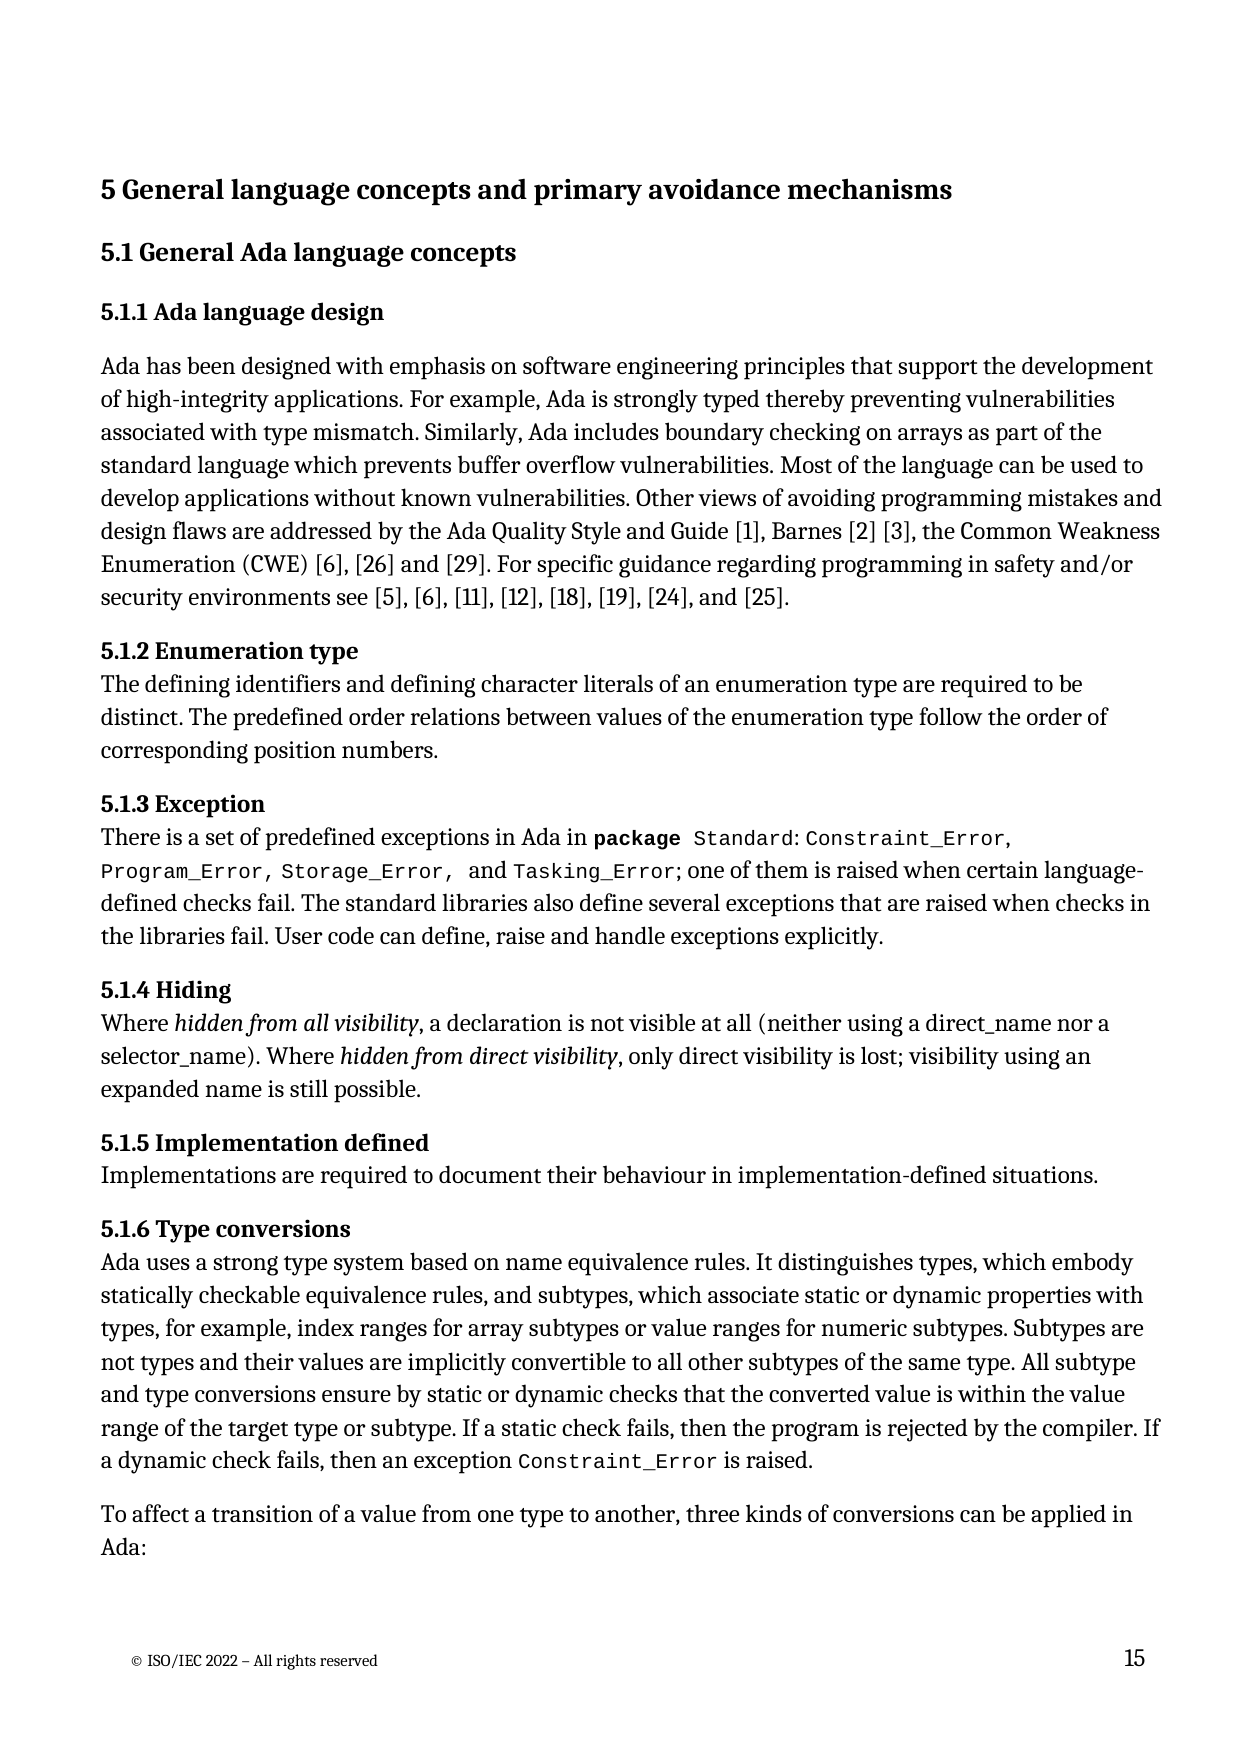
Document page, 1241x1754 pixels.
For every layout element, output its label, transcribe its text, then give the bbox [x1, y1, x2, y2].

text 5.1.5 Implementation defined Implementations are required to document their behaviour in implementation-defined situations. [101, 1128, 1164, 1190]
text To affect a transition of a value from one type to another, three kinds of conversions can be applied in Ada: [101, 1500, 1164, 1562]
text 5.1.2 Enumeration type The defining identifiers and defining character literals of an enumeration type are required to be distinct. The predefined order relations between values of the enumeration type follow the order of corresponding position numbers. [101, 637, 1164, 764]
text 5.1.4 Hiding Where hidden from all visibility, a declaration is not visible at all (neither using a direct_name nor a selector_name). Where hidden from direct visibility, only direct visibility is lost; visibility using an expanded name is still possible. [101, 976, 1164, 1103]
text 5.1.1 Ada language design [101, 298, 1164, 327]
text 5.1.3 Exception There is a set of predefined exceptions in Ada in package Standard: Constraint_Error, Program_Error, Storage_Error, and Tasking_Error; one of them is raised when certain language-defined checks fail. The standard libraries also define several exceptions that are raised when checks in the libraries fail. User code can define, raise and handle exceptions explicitly. [101, 789, 1164, 950]
subtitle 5.1 General Ada language concepts [101, 237, 1164, 268]
text Ada has been designed with emphasis on software engineering principles that support the development of high-integrity applications. For example, Ada is strongly typed thereby preventing vulnerabilities associated with type mismatch. Similarly, Ada includes boundary checking on arrays as part of the standard language which prevents buffer overflow vulnerabilities. Most of the language can be used to develop applications without known vulnerabilities. Other views of avoiding programming mistakes and design flaws are addressed by the Ada Quality Style and Guide [1], Barnes [2] [3], the Common Weakness Enumeration (CWE) [6], [26] and [29]. For specific guidance regarding programming in safety and/or security environments see [5], [6], [11], [12], [18], [19], [24], and [25]. [101, 352, 1164, 612]
subtitle 5 General language concepts and primary avoidance mechanisms [101, 173, 1164, 207]
text 5.1.6 Type conversions Ada uses a strong type system based on name equivalence rules. It distinguishes types, which embody statically checkable equivalence rules, and subtypes, which associate static or dynamic properties with types, for example, index ranges for array subtypes or value ranges for numeric subtypes. Subtypes are not types and their values are implicitly convertible to all other subtypes of the same type. All subtype and type conversions ensure by static or dynamic checks that the converted value is within the value range of the target type or subtype. If a static check fails, then the program is rejected by the compiler. If a dynamic check fails, then an exception Constraint_Error is raised. [101, 1215, 1164, 1475]
